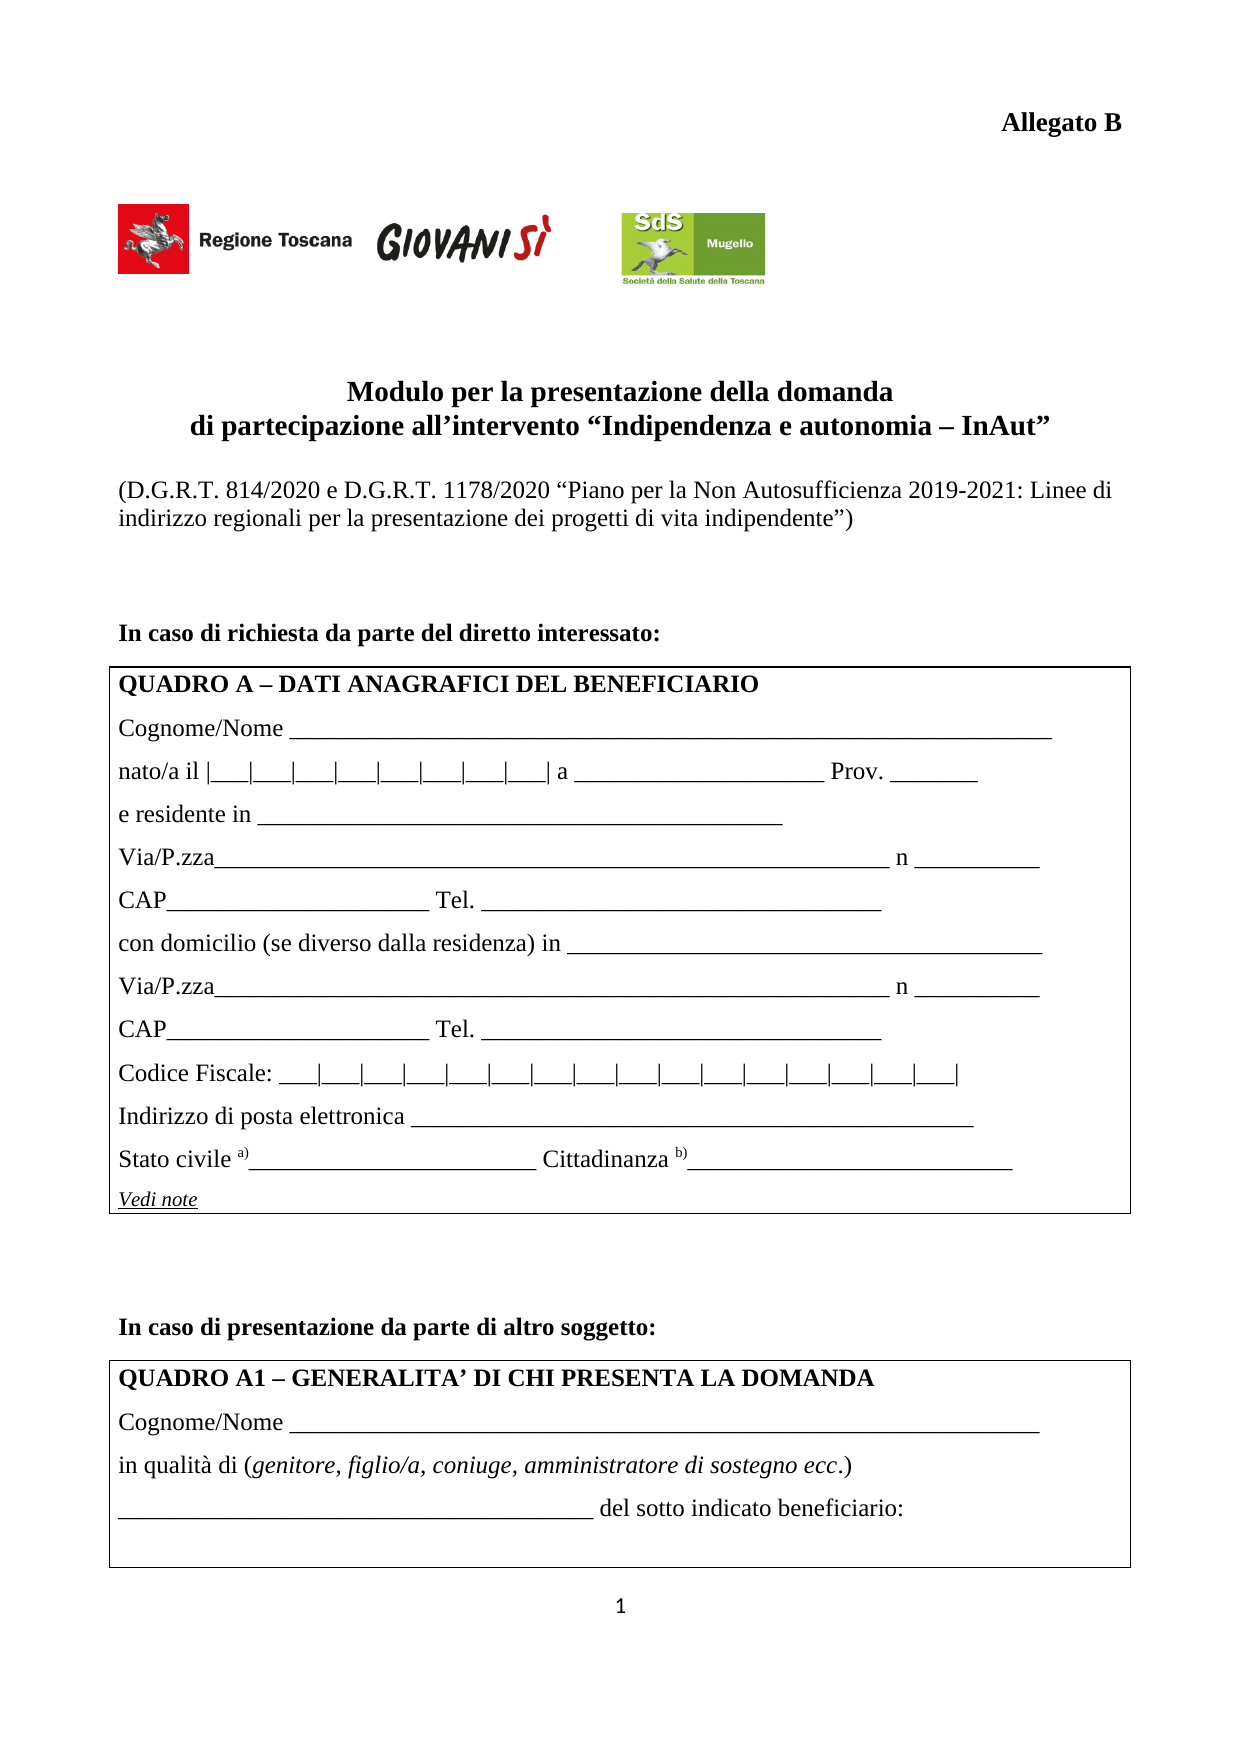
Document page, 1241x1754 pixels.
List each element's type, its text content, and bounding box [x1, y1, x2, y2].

text di partecipazione all’intervento “Indipendenza e autonomia – InAut” [118, 408, 1122, 441]
text ______________________________________ del sotto indicato beneficiario: [110, 1490, 1130, 1522]
text in qualità di (genitore, figlio/a, coniuge, amministratore di sostegno ecc.) [110, 1447, 1130, 1478]
text Via/P.zza______________________________________________________ n __________ [110, 968, 1130, 1000]
picture [118, 204, 551, 274]
text CAP_____________________ Tel. ________________________________ [110, 882, 1130, 914]
text Cognome/Nome _____________________________________________________________ [110, 709, 1130, 741]
text QUADRO A – DATI ANAGRAFICI DEL BENEFICIARIO [110, 668, 1130, 698]
text In caso di presentazione da parte di altro soggetto: [118, 1312, 1122, 1341]
text Indirizzo di posta elettronica _____________________________________________ [110, 1098, 1130, 1129]
text QUADRO A1 – GENERALITA’ DI CHI PRESENTA LA DOMANDA [110, 1361, 1130, 1392]
text CAP_____________________ Tel. ________________________________ [110, 1011, 1130, 1043]
text Stato civile a)_______________________ Cittadinanza b)__________________________ [110, 1141, 1130, 1173]
text (D.G.R.T. 814/2020 e D.G.R.T. 1178/2020 “Piano per la Non Autosufficienza 2019-2021: Linee di indirizzo regionali per la presentazione dei progetti di vita indipendente”) [118, 475, 1122, 532]
text Vedi note [110, 1184, 1130, 1213]
text e residente in __________________________________________ [110, 796, 1130, 828]
text Via/P.zza______________________________________________________ n __________ [110, 839, 1130, 871]
text con domicilio (se diverso dalla residenza) in ______________________________________ [110, 925, 1130, 957]
text Modulo per la presentazione della domanda [118, 374, 1122, 408]
text Allegato B [118, 106, 1122, 137]
text Codice Fiscale: ___|___|___|___|___|___|___|___|___|___|___|___|___|___|___|___| [110, 1054, 1130, 1086]
text nato/a il |___|___|___|___|___|___|___|___| a ____________________ Prov. _______ [110, 753, 1130, 784]
text In caso di richiesta da parte del diretto interessato: [118, 618, 1122, 647]
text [110, 1403, 1130, 1435]
